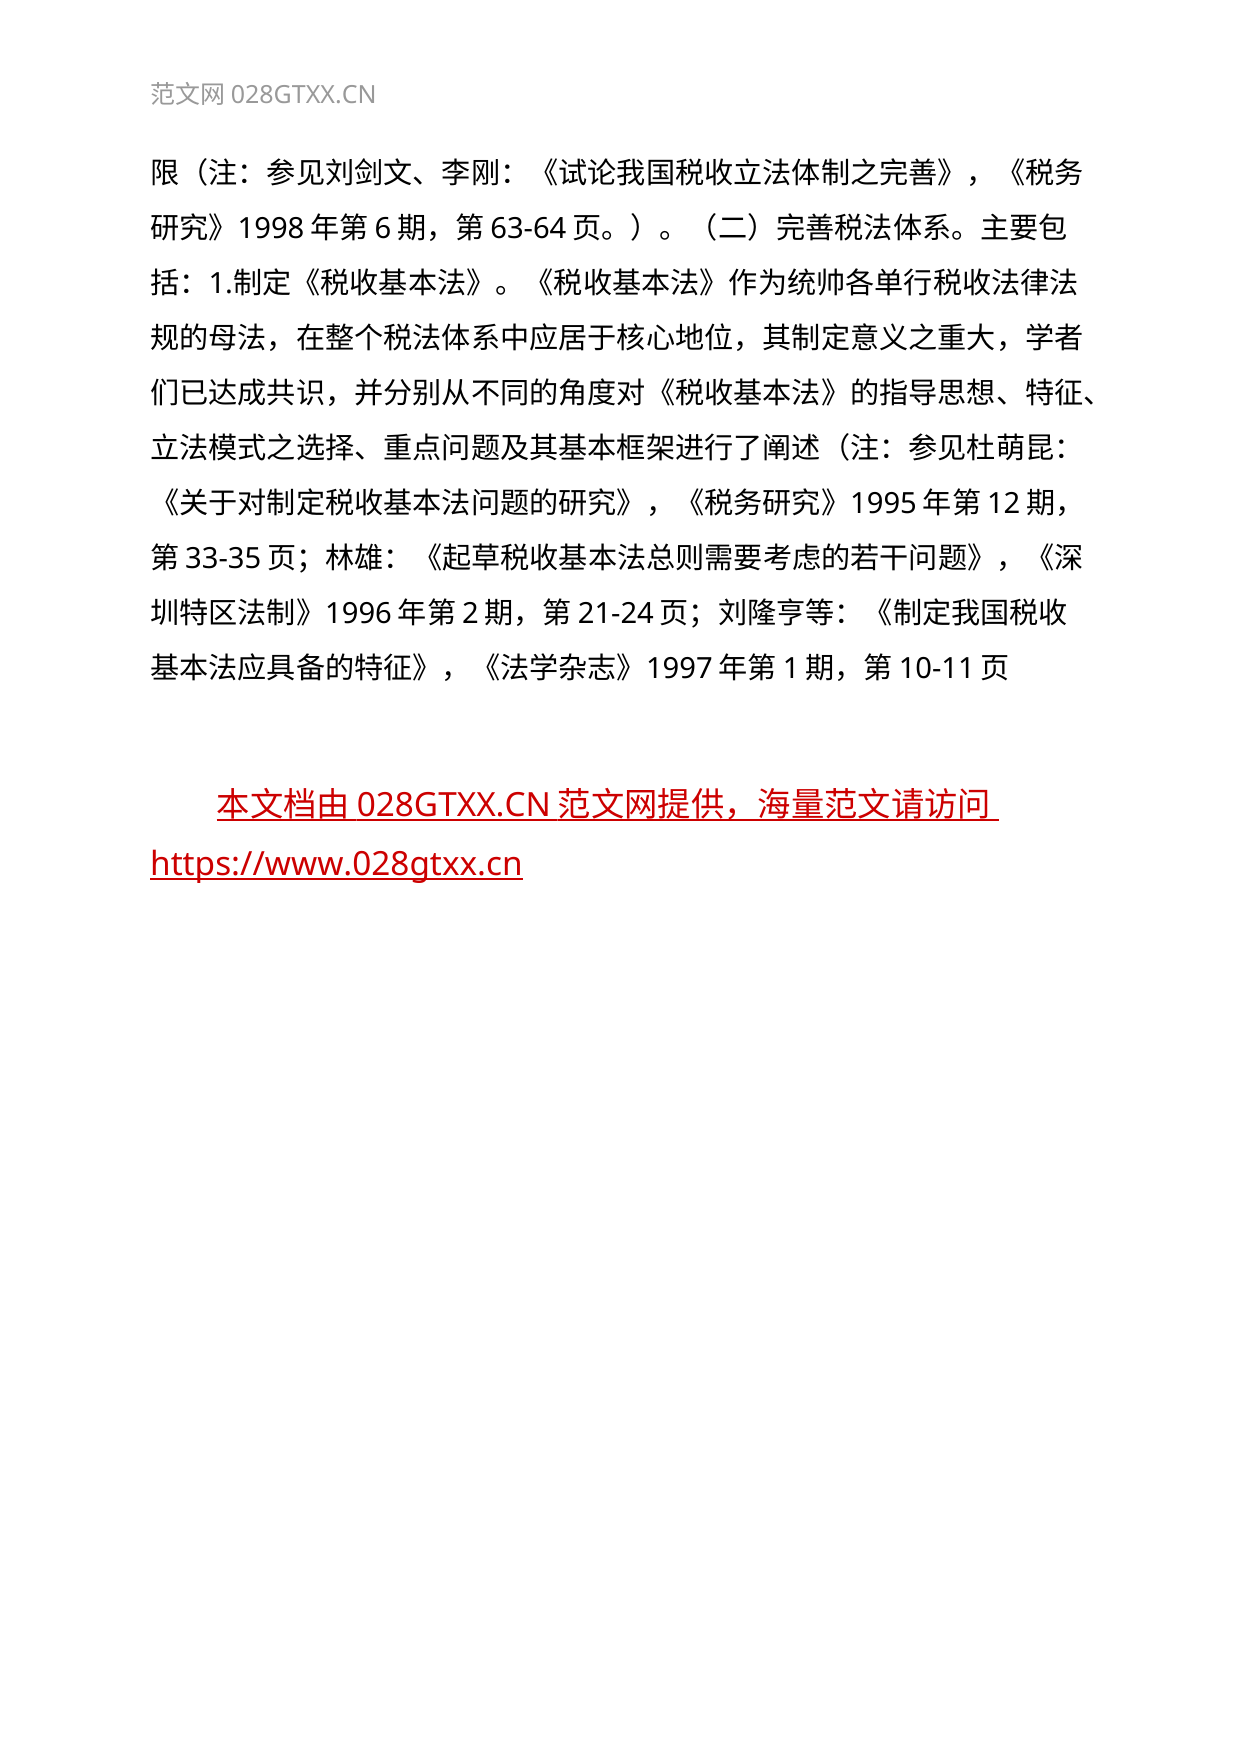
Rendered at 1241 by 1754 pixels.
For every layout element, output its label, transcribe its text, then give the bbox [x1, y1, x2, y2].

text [150, 150, 1090, 687]
text 本文档由028GTXX.CN范文网提供，海量范文请访问 https://www.028gtxx.cn [150, 778, 1090, 885]
